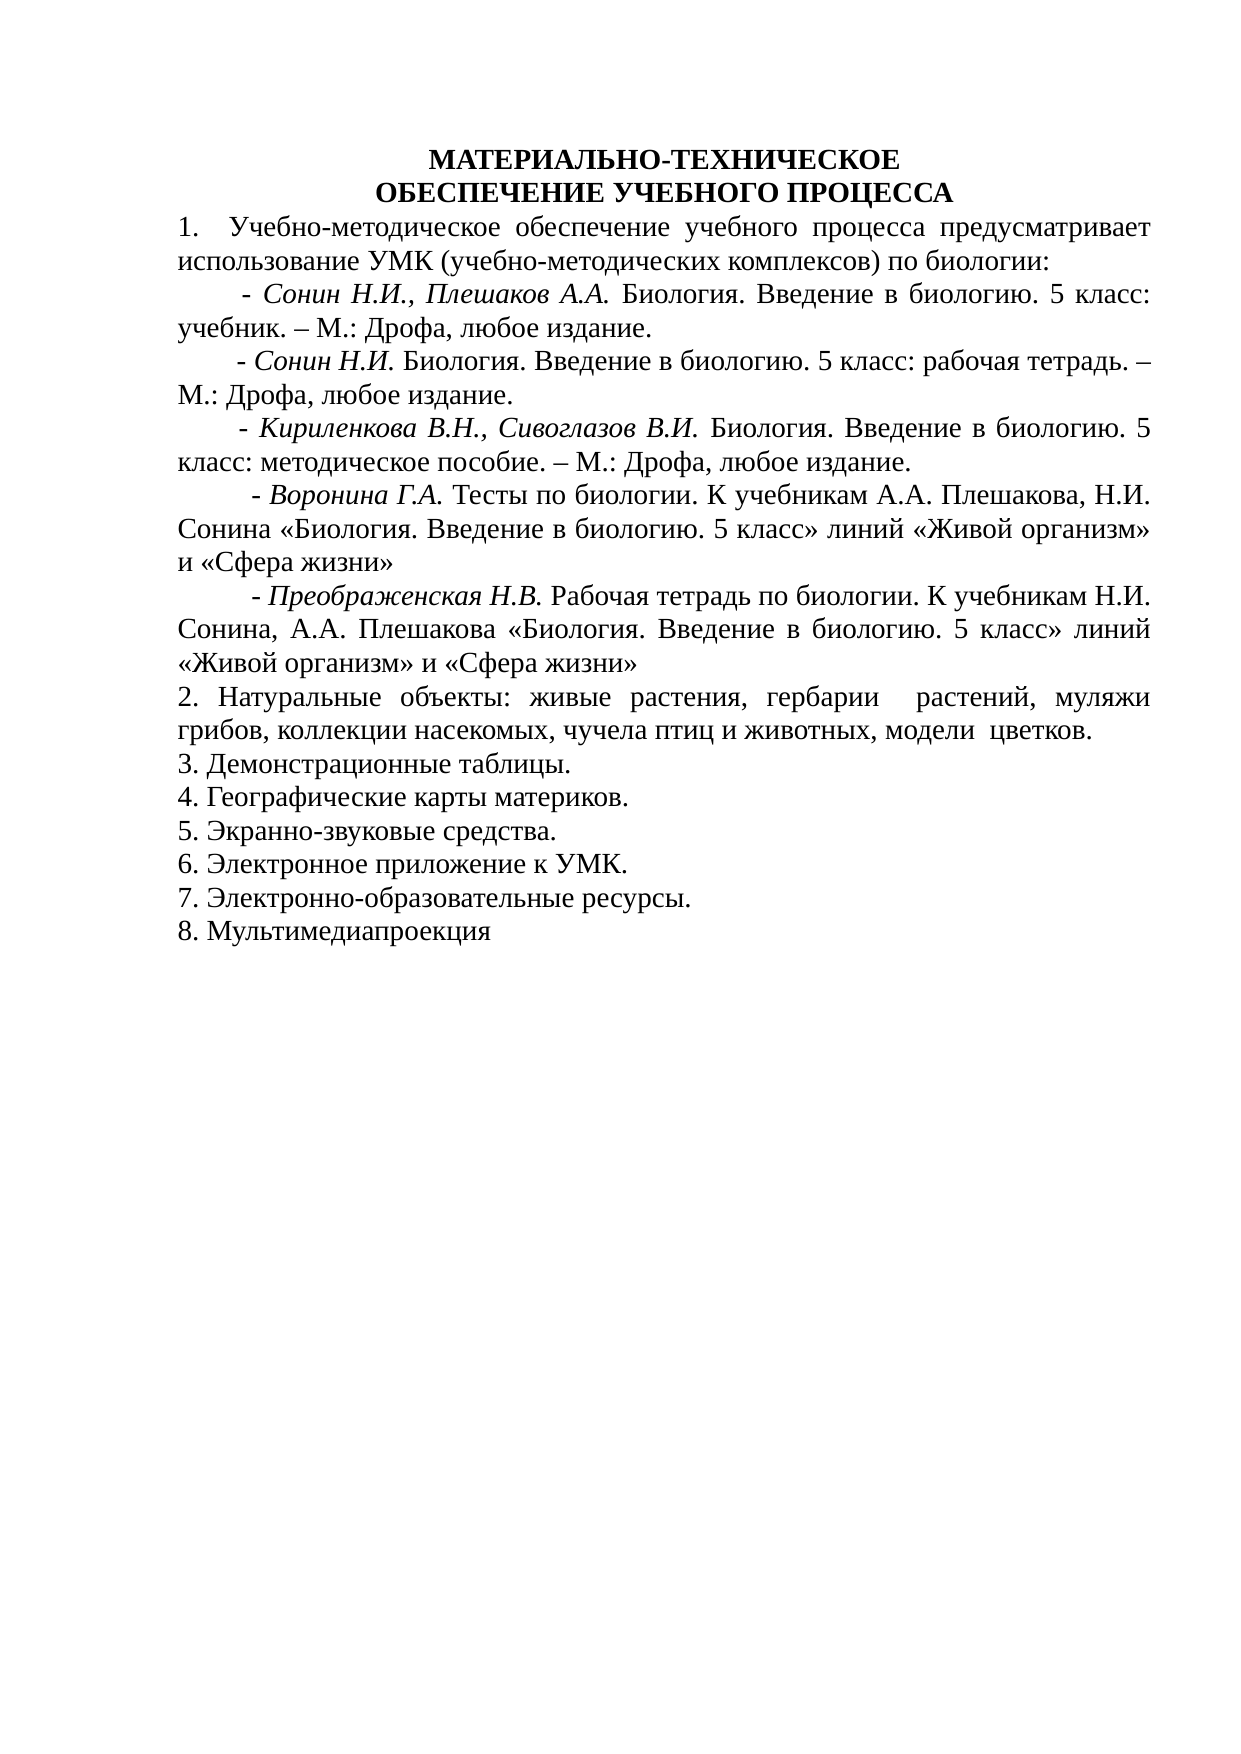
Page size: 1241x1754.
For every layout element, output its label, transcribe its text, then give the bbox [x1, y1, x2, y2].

text 5. Экранно-звуковые средства. [177, 813, 1152, 846]
text - Сонин Н.И. Биология. Введение в биологию. 5 класс: рабочая тетрадь. – М.: Дрофа, любое издание. [177, 343, 1152, 410]
text 2. Натуральные объекты: живые растения, гербарии растений, муляжи грибов, коллекции насекомых, чучела птиц и животных, модели цветков. [177, 679, 1152, 746]
text 8. Мультимедиапроекция [177, 913, 1152, 947]
text 6. Электронное приложение к УМК. [177, 846, 1152, 880]
text ОБЕСПЕЧЕНИЕ УЧЕБНОГО ПРОЦЕССА [177, 176, 1152, 209]
text - Сонин Н.И., Плешаков А.А. Биология. Введение в биологию. 5 класс: учебник. – М.: Дрофа, любое издание. [177, 276, 1152, 343]
text 1. Учебно-методическое обеспечение учебного процесса предусматривает использование УМК (учебно-методических комплексов) по биологии: [177, 209, 1152, 276]
text - Кириленкова В.Н., Сивоглазов В.И. Биология. Введение в биологию. 5 класс: методическое пособие. – М.: Дрофа, любое издание. [177, 410, 1152, 477]
text 3. Демонстрационные таблицы. [177, 746, 1152, 779]
text 4. Географические карты материков. [177, 779, 1152, 813]
text - Преображенская Н.В. Рабочая тетрадь по биологии. К учебникам Н.И. Сонина, А.А. Плешакова «Биология. Введение в биологию. 5 класс» линий «Живой организм» и «Сфера жизни» [177, 578, 1152, 679]
text - Воронина Г.А. Тесты по биологии. К учебникам А.А. Плешакова, Н.И. Сонина «Биология. Введение в биологию. 5 класс» линий «Живой организм» и «Сфера жизни» [177, 477, 1152, 578]
text МАТЕРИАЛЬНО-ТЕХНИЧЕСКОЕ [177, 142, 1152, 176]
text 7. Электронно-образовательные ресурсы. [177, 880, 1152, 913]
